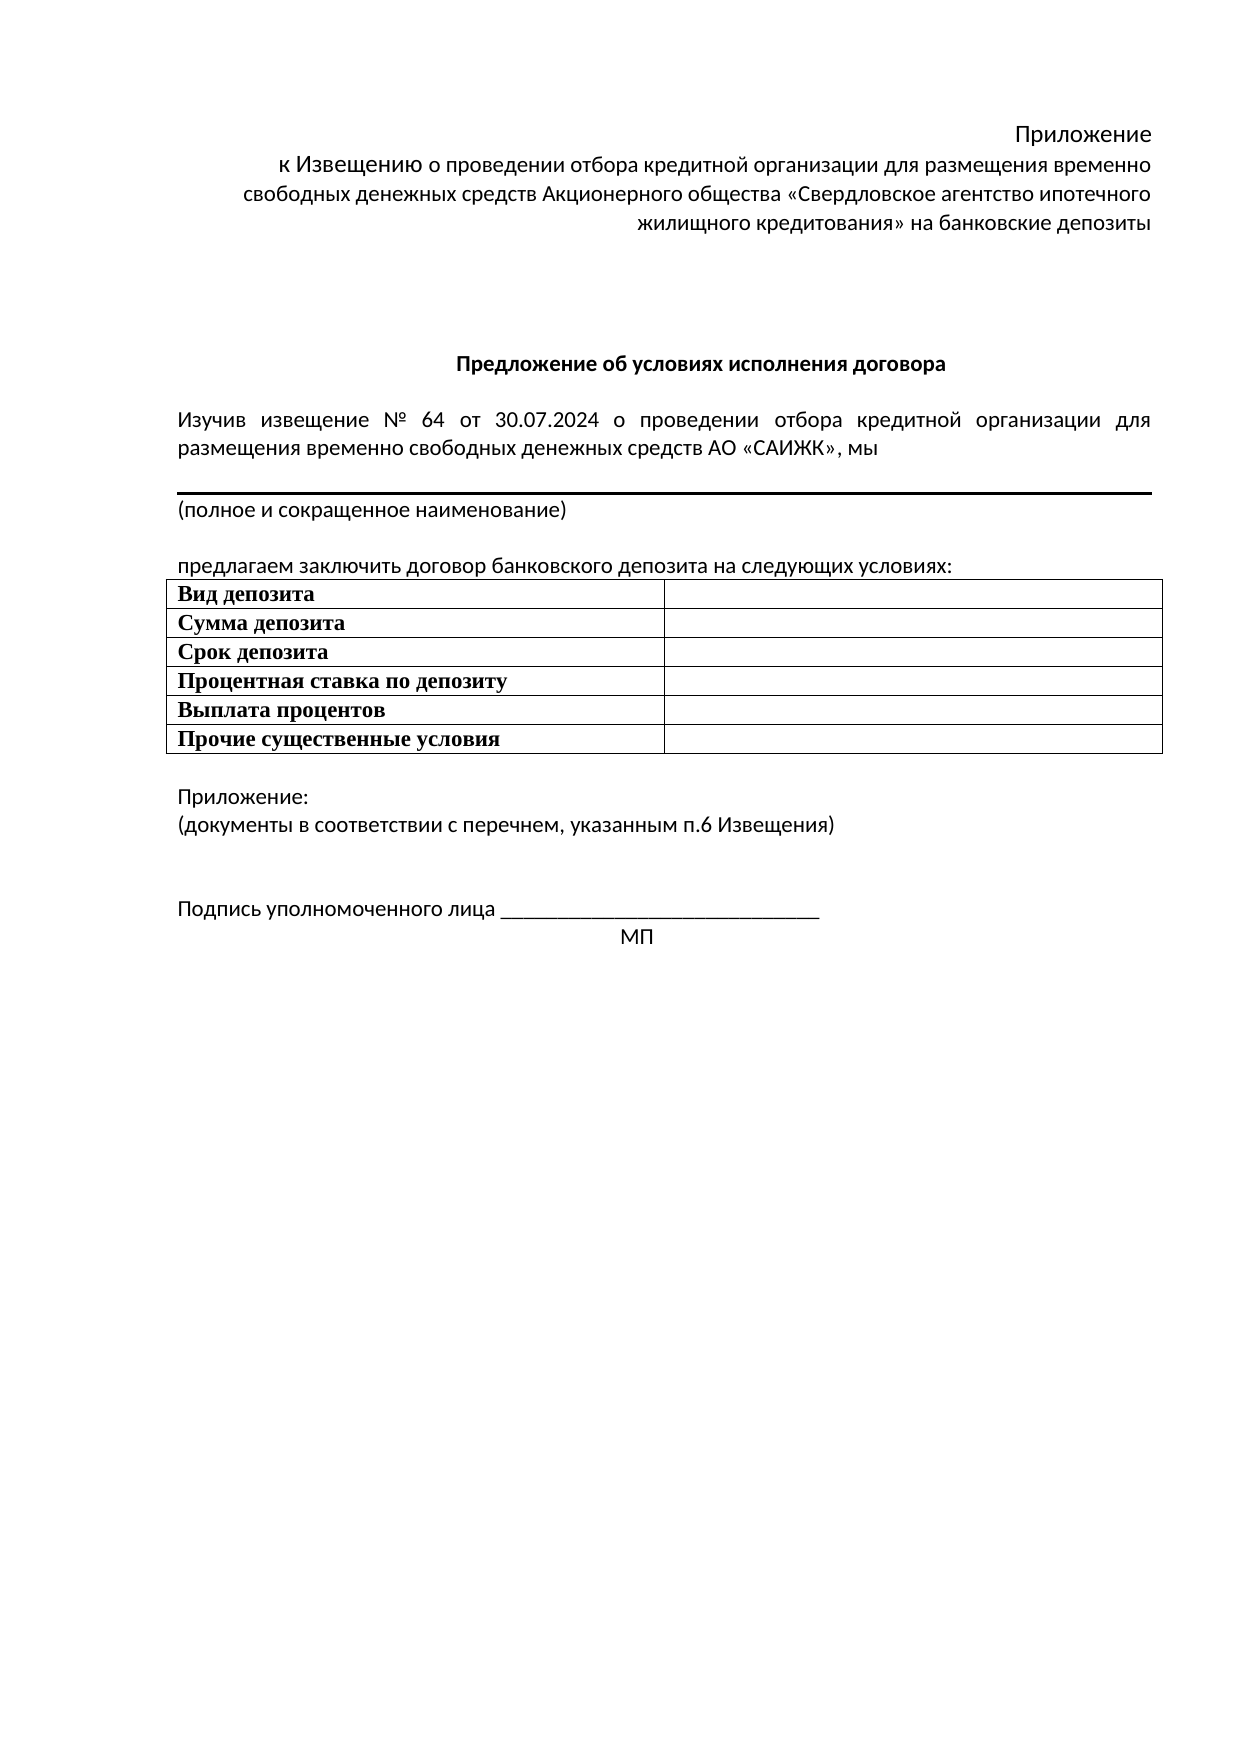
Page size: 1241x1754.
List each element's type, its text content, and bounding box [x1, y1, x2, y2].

subtitle Предложение об условиях исполнения договора [177, 349, 1152, 377]
subtitle Подпись уполномоченного лица ____________________________ МП [177, 894, 1152, 950]
table_cell [665, 609, 1162, 637]
subtitle предлагаем заключить договор банковского депозита на следующих условиях: [177, 551, 1152, 579]
table_cell Срок депозита [167, 638, 664, 666]
table_cell Прочие существенные условия [167, 725, 664, 753]
table_cell [665, 667, 1162, 695]
subtitle к Извещению о проведении отбора кредитной организации для размещения временно свободных денежных средств Акционерного общества «Свердловское агентство ипотечного жилищного кредитования» на банковские депозиты [177, 149, 1152, 236]
text (документы в соответствии с перечнем, указанным п.6 Извещения) [177, 810, 1152, 838]
subtitle (полное и сокращенное наименование) [177, 495, 1152, 523]
subtitle Приложение [177, 118, 1152, 149]
subtitle Изучив извещение № 64 от 30.07.2024 о проведении отбора кредитной организации для размещения временно свободных денежных средств АО «САИЖК», мы [177, 405, 1152, 461]
table_cell [665, 696, 1162, 724]
table_cell Выплата процентов [167, 696, 664, 724]
table_header Вид депозита [167, 580, 664, 608]
table_header [665, 580, 1162, 608]
table_cell Процентная ставка по депозиту [167, 667, 664, 695]
table_cell Сумма депозита [167, 609, 664, 637]
table_cell [665, 725, 1162, 753]
text Приложение: [177, 782, 1152, 810]
table_cell [665, 638, 1162, 666]
